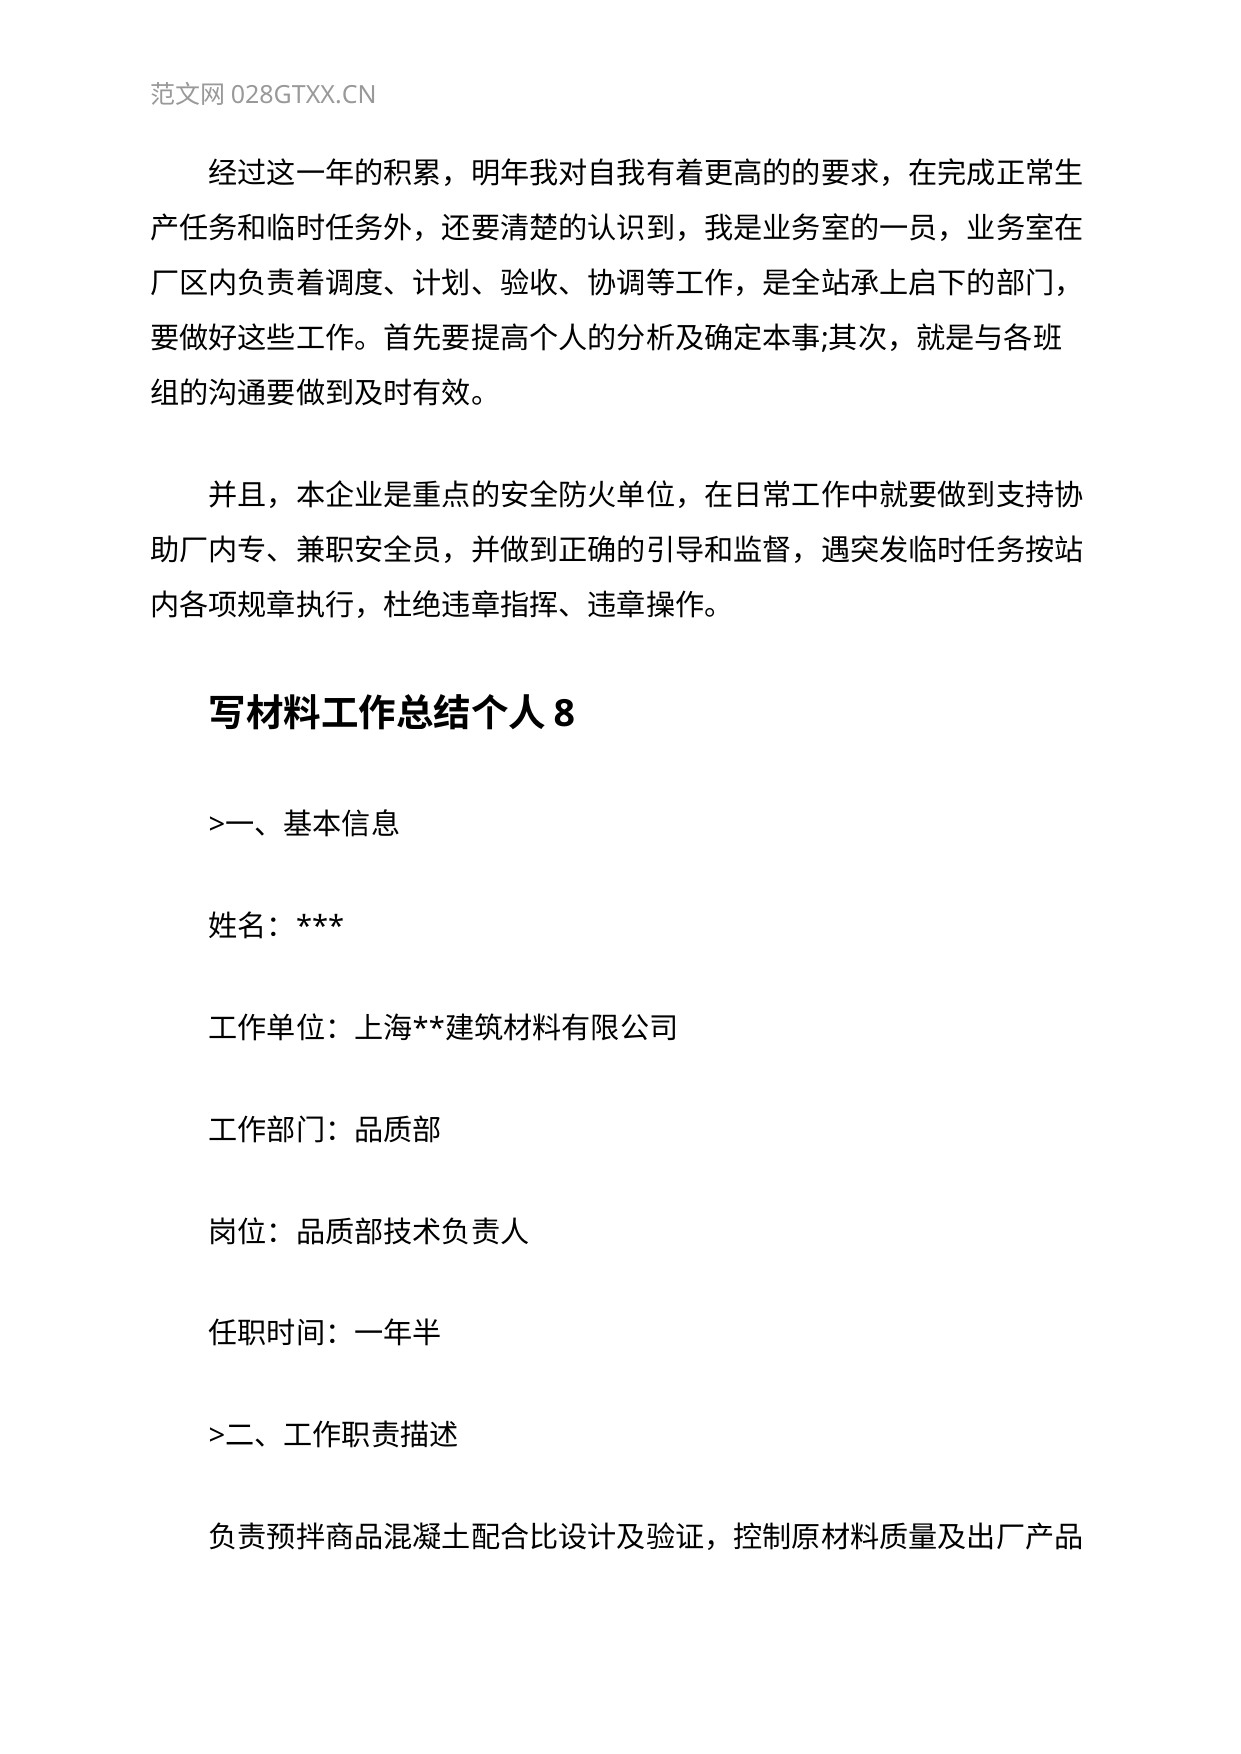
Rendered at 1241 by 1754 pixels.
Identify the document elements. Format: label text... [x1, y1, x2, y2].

text 并且，本企业是重点的安全防火单位，在日常工作中就要做到支持协助厂内专、兼职安全员，并做到正确的引导和监督，遇突发临时任务按站内各项规章执行，杜绝违章指挥、违章操作。 [150, 471, 1090, 623]
text >二、工作职责描述 [150, 1412, 1090, 1454]
text 任职时间：一年半 [150, 1310, 1090, 1352]
text >一、基本信息 [150, 801, 1090, 843]
text 岗位：品质部技术负责人 [150, 1208, 1090, 1251]
text 姓名：*** [150, 903, 1090, 945]
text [150, 1514, 1090, 1556]
text 工作部门：品质部 [150, 1107, 1090, 1149]
text 工作单位：上海**建筑材料有限公司 [150, 1004, 1090, 1047]
text 经过这一年的积累，明年我对自我有着更高的的要求，在完成正常生产任务和临时任务外，还要清楚的认识到，我是业务室的一员，业务室在厂区内负责着调度、计划、验收、协调等工作，是全站承上启下的部门，要做好这些工作。首先要提高个人的分析及确定本事;其次，就是与各班组的沟通要做到及时有效。 [150, 150, 1090, 412]
text 写材料工作总结个人8 [150, 683, 1090, 737]
